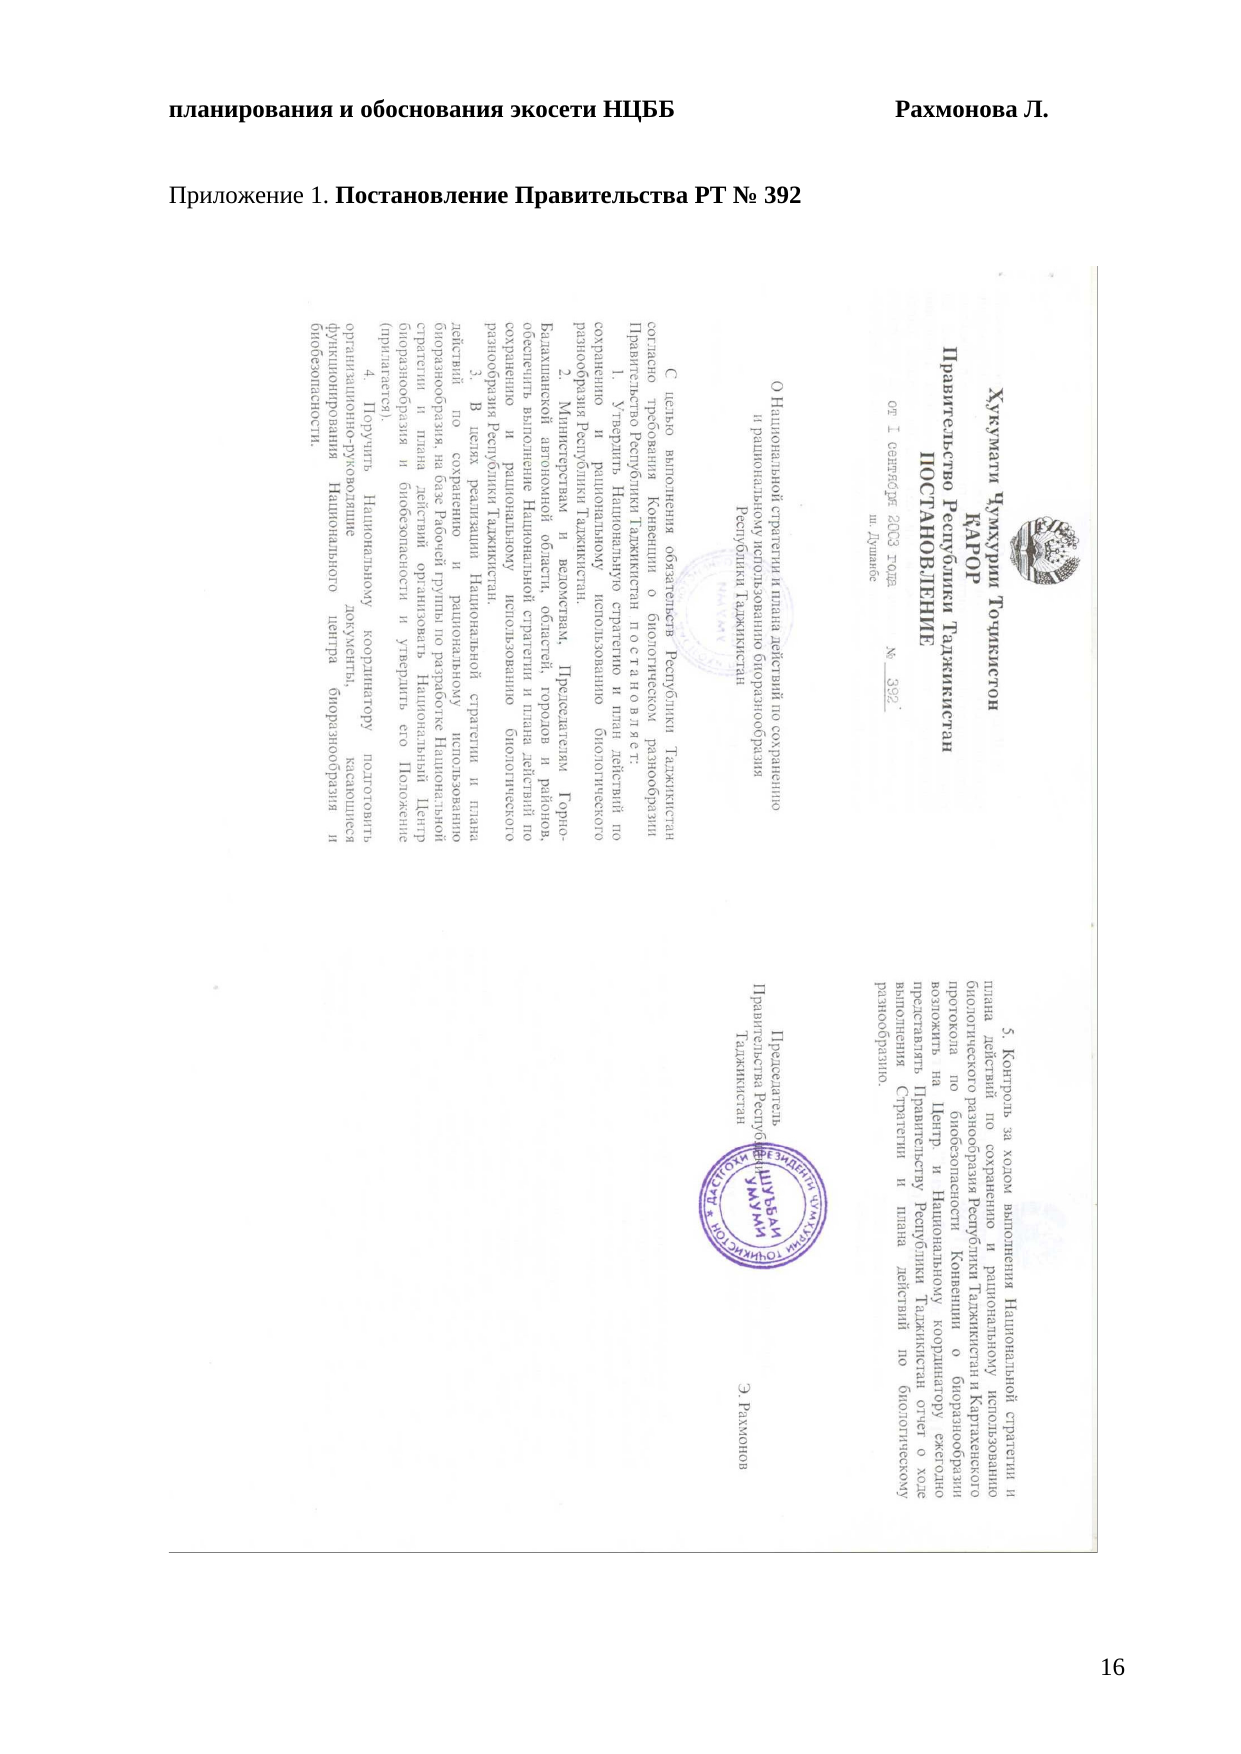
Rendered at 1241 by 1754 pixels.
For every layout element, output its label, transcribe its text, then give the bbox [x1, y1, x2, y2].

text Приложение 1. Постановление Правительства РТ № 392 [169, 180, 1125, 209]
text планирования и обоснования экосети НЦББ Рахмонова Л. [169, 94, 1125, 151]
